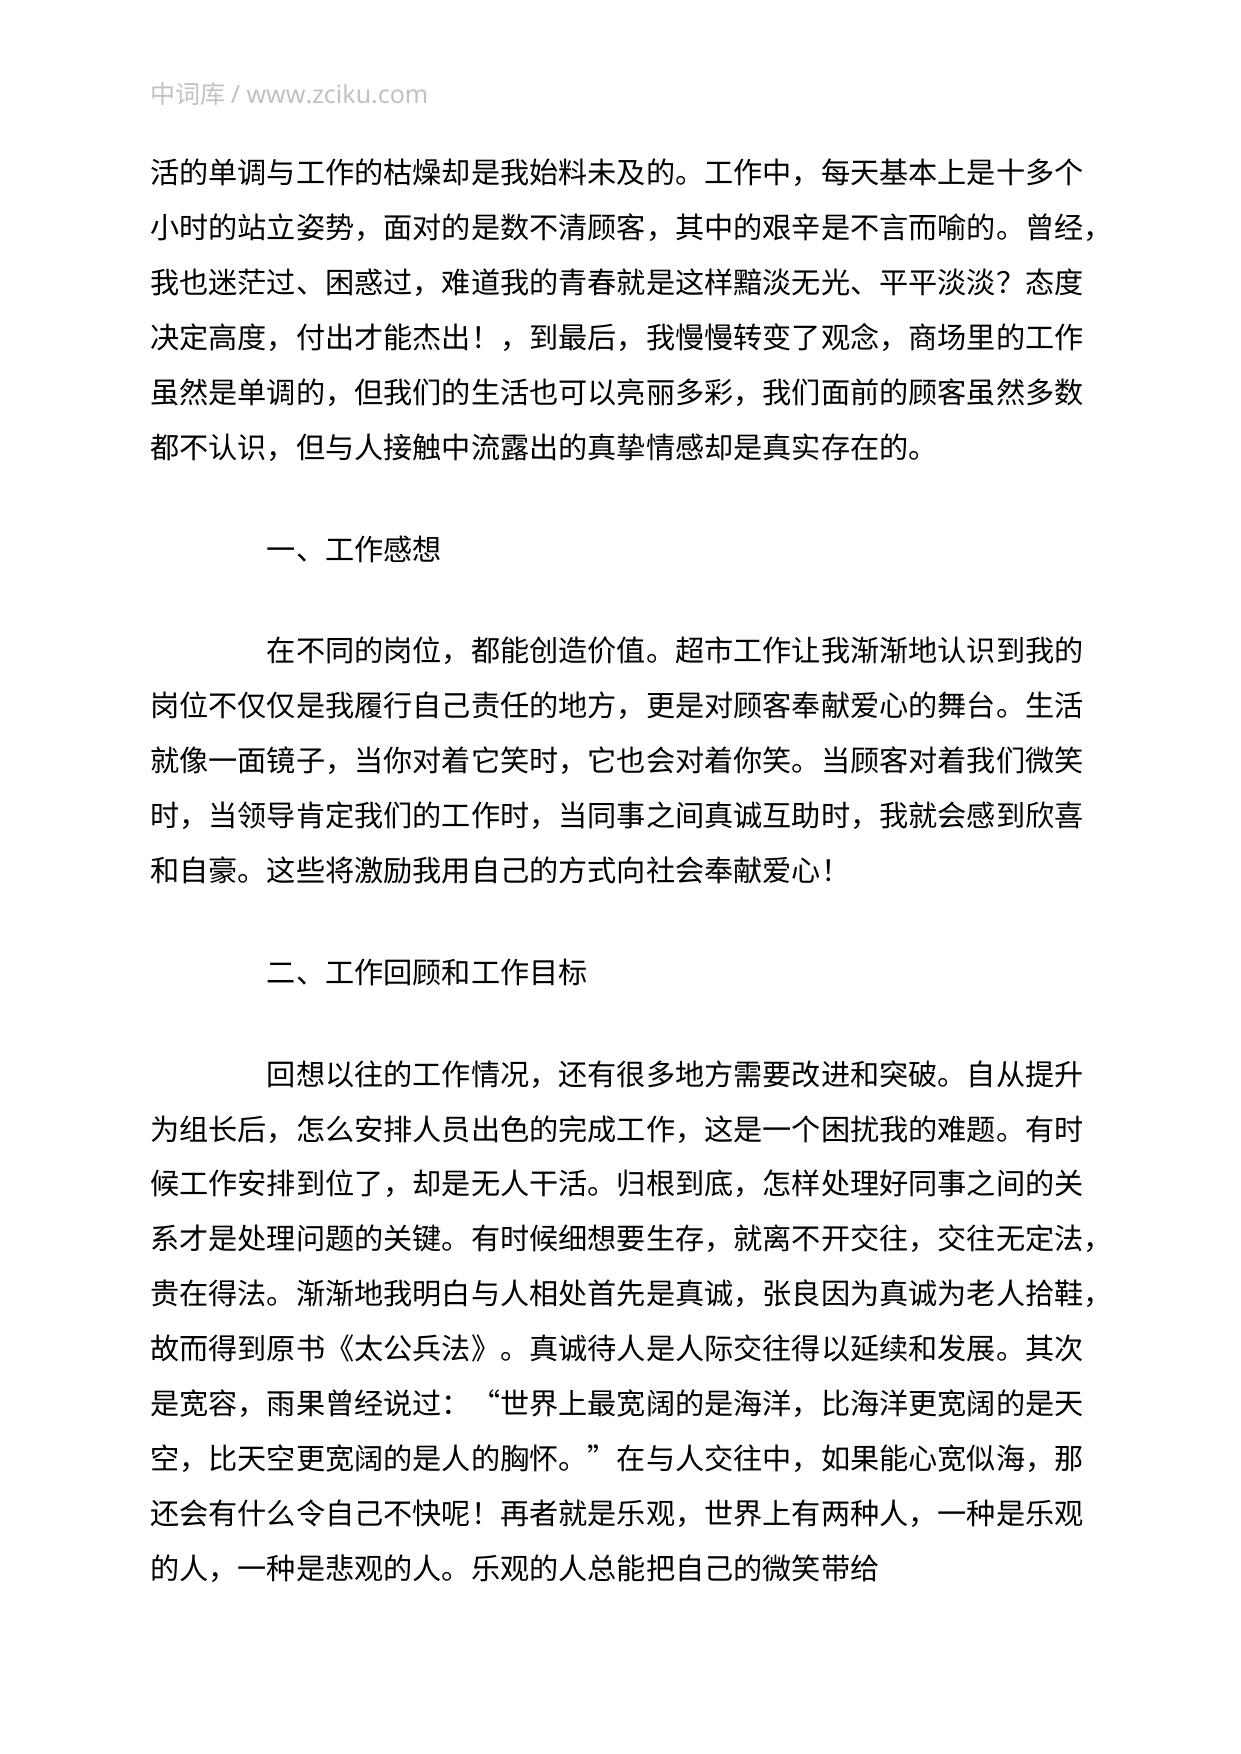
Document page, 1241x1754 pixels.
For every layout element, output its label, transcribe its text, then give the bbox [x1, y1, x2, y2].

text 在不同的岗位，都能创造价值。超市工作让我渐渐地认识到我的岗位不仅仅是我履行自己责任的地方，更是对顾客奉献爱心的舞台。生活就像一面镜子，当你对着它笑时，它也会对着你笑。当顾客对着我们微笑时，当领导肯定我们的工作时，当同事之间真诚互助时，我就会感到欣喜和自豪。这些将激励我用自己的方式向社会奉献爱心！ [150, 628, 1090, 890]
text 一、工作感想 [150, 526, 1090, 568]
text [150, 150, 1090, 467]
text 二、工作回顾和工作目标 [150, 949, 1090, 992]
text 回想以往的工作情况，还有很多地方需要改进和突破。自从提升为组长后，怎么安排人员出色的完成工作，这是一个困扰我的难题。有时候工作安排到位了，却是无人干活。归根到底，怎样处理好同事之间的关系才是处理问题的关键。有时候细想要生存，就离不开交往，交往无定法，贵在得法。渐渐地我明白与人相处首先是真诚，张良因为真诚为老人拾鞋，故而得到原书《太公兵法》。真诚待人是人际交往得以延续和发展。其次是宽容，雨果曾经说过：“世界上最宽阔的是海洋，比海洋更宽阔的是天空，比天空更宽阔的是人的胸怀。”在与人交往中，如果能心宽似海，那还会有什么令自己不快呢！再者就是乐观，世界上有两种人，一种是乐观的人，一种是悲观的人。乐观的人总能把自己的微笑带给 [150, 1051, 1090, 1587]
